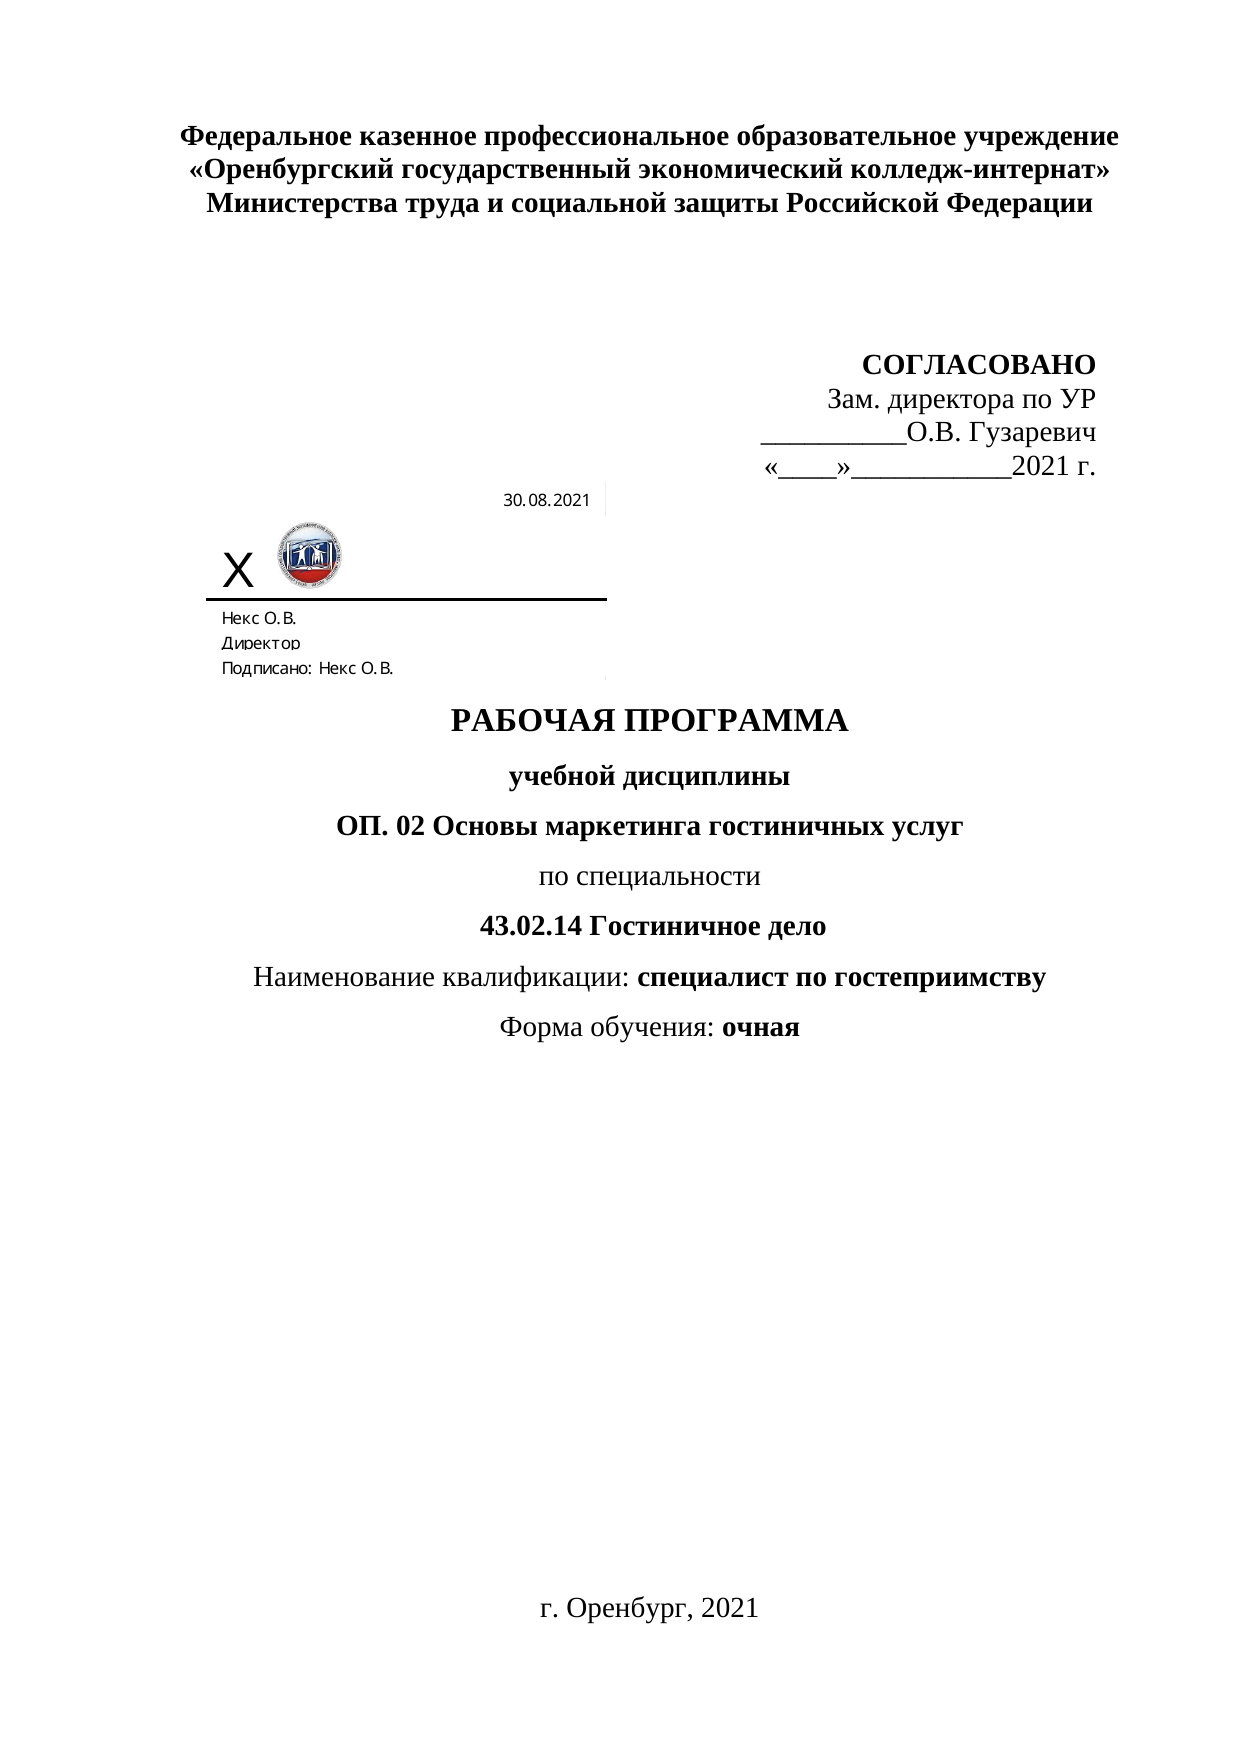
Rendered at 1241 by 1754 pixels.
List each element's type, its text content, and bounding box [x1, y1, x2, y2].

text г. Оренбург, 2021 [118, 1591, 1181, 1624]
text 43.02.14 Гостиничное дело [118, 908, 1181, 942]
text «Оренбургский государственный экономический колледж-интернат» Министерства труда и социальной защиты Российской Федерации [118, 152, 1181, 219]
text Форма обучения: очная [118, 1009, 1181, 1043]
text Наименование квалификации: специалист по гостеприимству [118, 959, 1181, 992]
text учебной дисциплины [118, 758, 1181, 791]
text РАБОЧАЯ ПРОГРАММА [118, 700, 1181, 738]
text Федеральное казенное профессиональное образовательное учреждение [118, 118, 1181, 152]
table_header СОГЛАСОВАНО Зам. директора по УР __________О.В. Гузаревич «____»___________2021 г. [107, 348, 1107, 482]
text по специальности [118, 858, 1181, 892]
text ОП. 02 Основы маркетинга гостиничных услуг [118, 808, 1181, 841]
